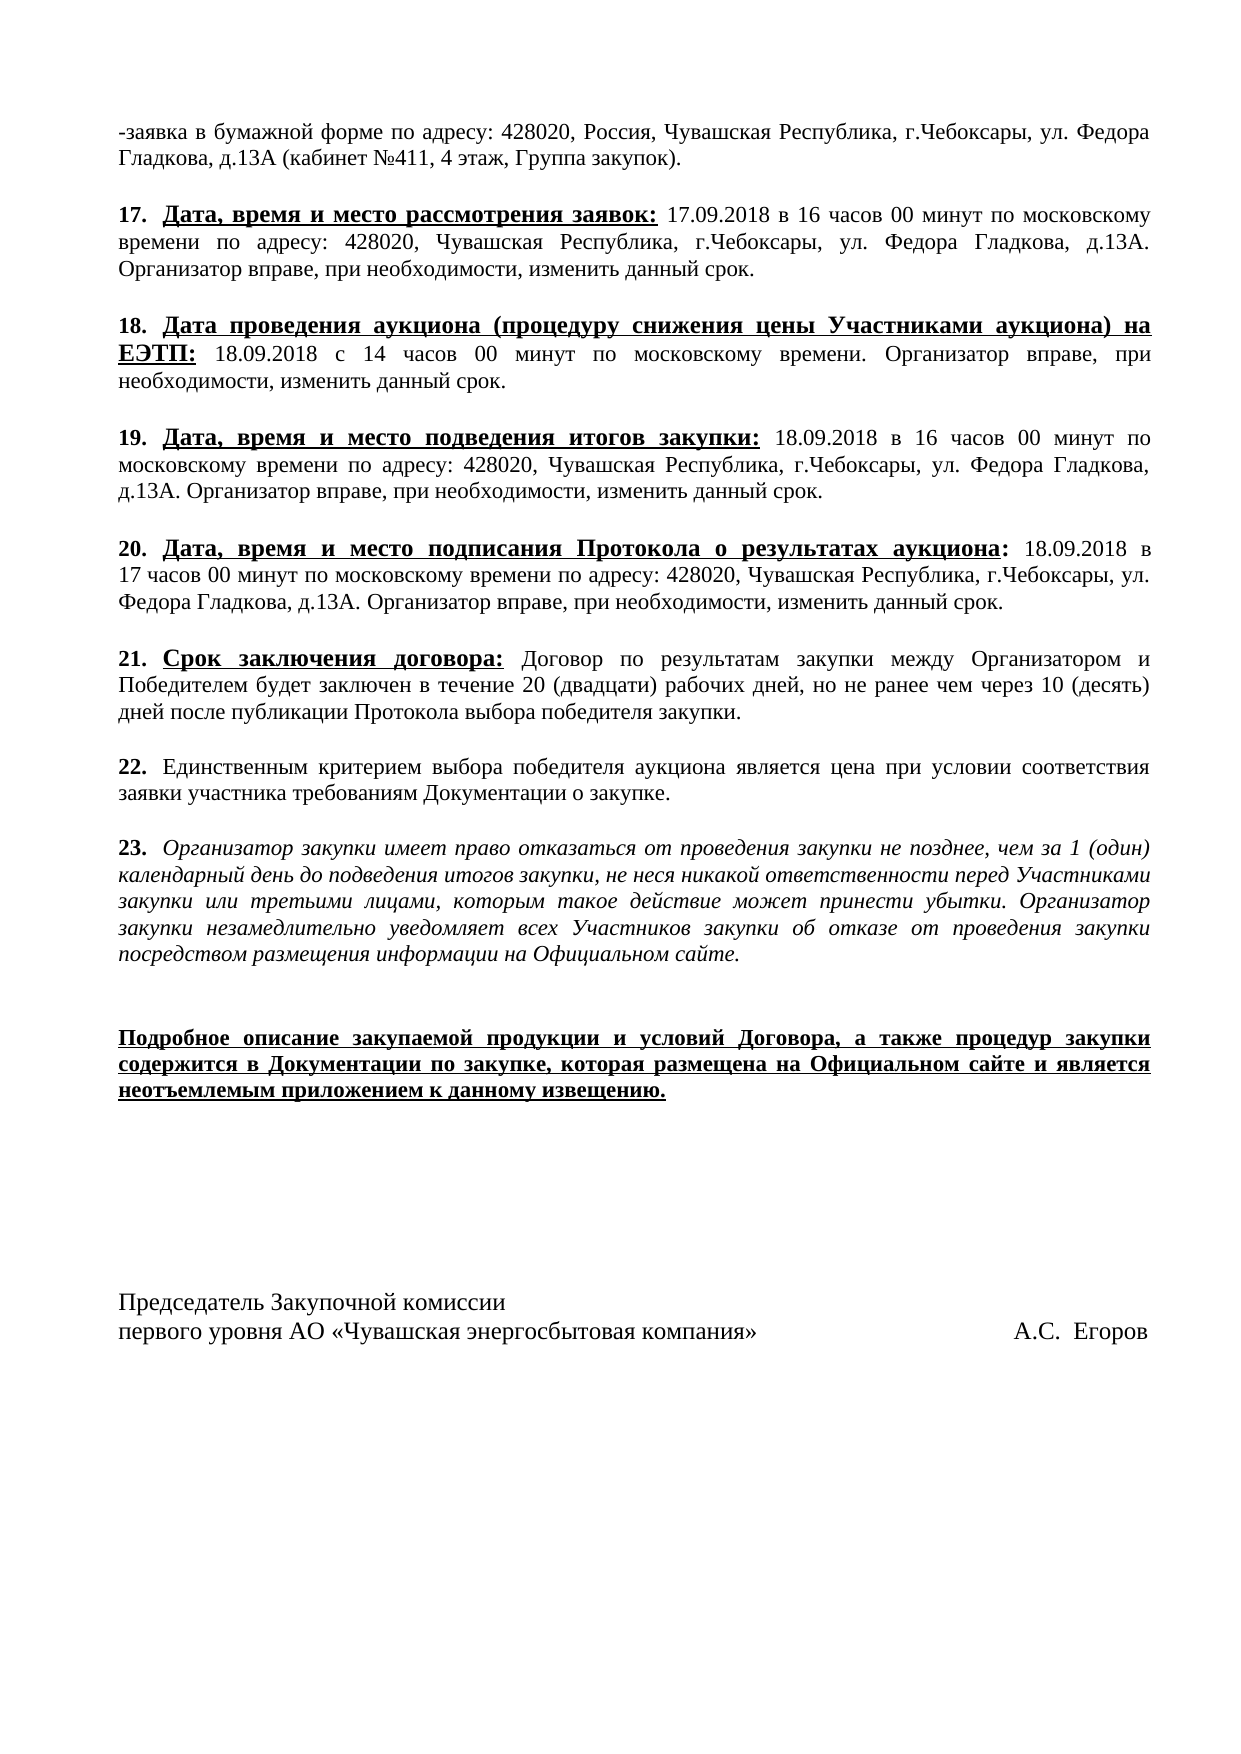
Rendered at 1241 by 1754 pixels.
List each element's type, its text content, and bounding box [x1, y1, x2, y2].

list Организатор закупки имеет право отказаться от проведения закупки не позднее, чем за 1 (один) календарный день до подведения итогов закупки, не неся никакой ответственности перед Участниками закупки или третьими лицами, которым такое действие может принести убытки. Организатор закупки незамедлительно уведомляет всех Участников закупки об отказе от проведения закупки посредством размещения информации на Официальном сайте. [118, 834, 1152, 966]
list Срок заключения договора: Договор по результатам закупки между Организатором и Победителем будет заключен в течение 20 (двадцати) рабочих дней, но не ранее чем через 10 (десять) дней после публикации Протокола выбора победителя закупки. [118, 643, 1152, 724]
list Дата, время и место рассмотрения заявок: 17.09.2018 в 16 часов 00 минут по московскому времени по адресу: 428020, Чувашская Республика, г.Чебоксары, ул. Федора Гладкова, д.13А. Организатор вправе, при необходимости, изменить данный срок. [118, 199, 1152, 281]
list -заявка в бумажной форме по адресу: 428020, Россия, Чувашская Республика, г.Чебоксары, ул. Федора Гладкова, д.13А (кабинет №411, 4 этаж, Группа закупок). [118, 118, 1152, 171]
list Единственным критерием выбора победителя аукциона является цена при условии соответствия заявки участника требованиям Документации о закупке. [118, 753, 1152, 806]
list Дата, время и место подписания Протокола о результатах аукциона: 18.09.2018 в 17 часов 00 минут по московскому времени по адресу: 428020, Чувашская Республика, г.Чебоксары, ул. Федора Гладкова, д.13А. Организатор вправе, при необходимости, изменить данный срок. [118, 533, 1152, 614]
text Подробное описание закупаемой продукции и условий Договора, а также процедур закупки содержится в Документации по закупке, которая размещена на Официальном сайте и является неотъемлемым приложением к данному извещению. [118, 1024, 1152, 1103]
list Дата проведения аукциона (процедуру снижения цены Участниками аукциона) на ЕЭТП: 18.09.2018 с 14 часов 00 минут по московскому времени. Организатор вправе, при необходимости, изменить данный срок. [118, 310, 1152, 394]
list Дата, время и место подведения итогов закупки: 18.09.2018 в 16 часов 00 минут по московскому времени по адресу: 428020, Чувашская Республика, г.Чебоксары, ул. Федора Гладкова, д.13А. Организатор вправе, при необходимости, изменить данный срок. [118, 422, 1152, 504]
text Председатель Закупочной комиссии [118, 1287, 1152, 1316]
text первого уровня АО «Чувашская энергосбытовая компания» А.С. Егоров [118, 1316, 1152, 1345]
